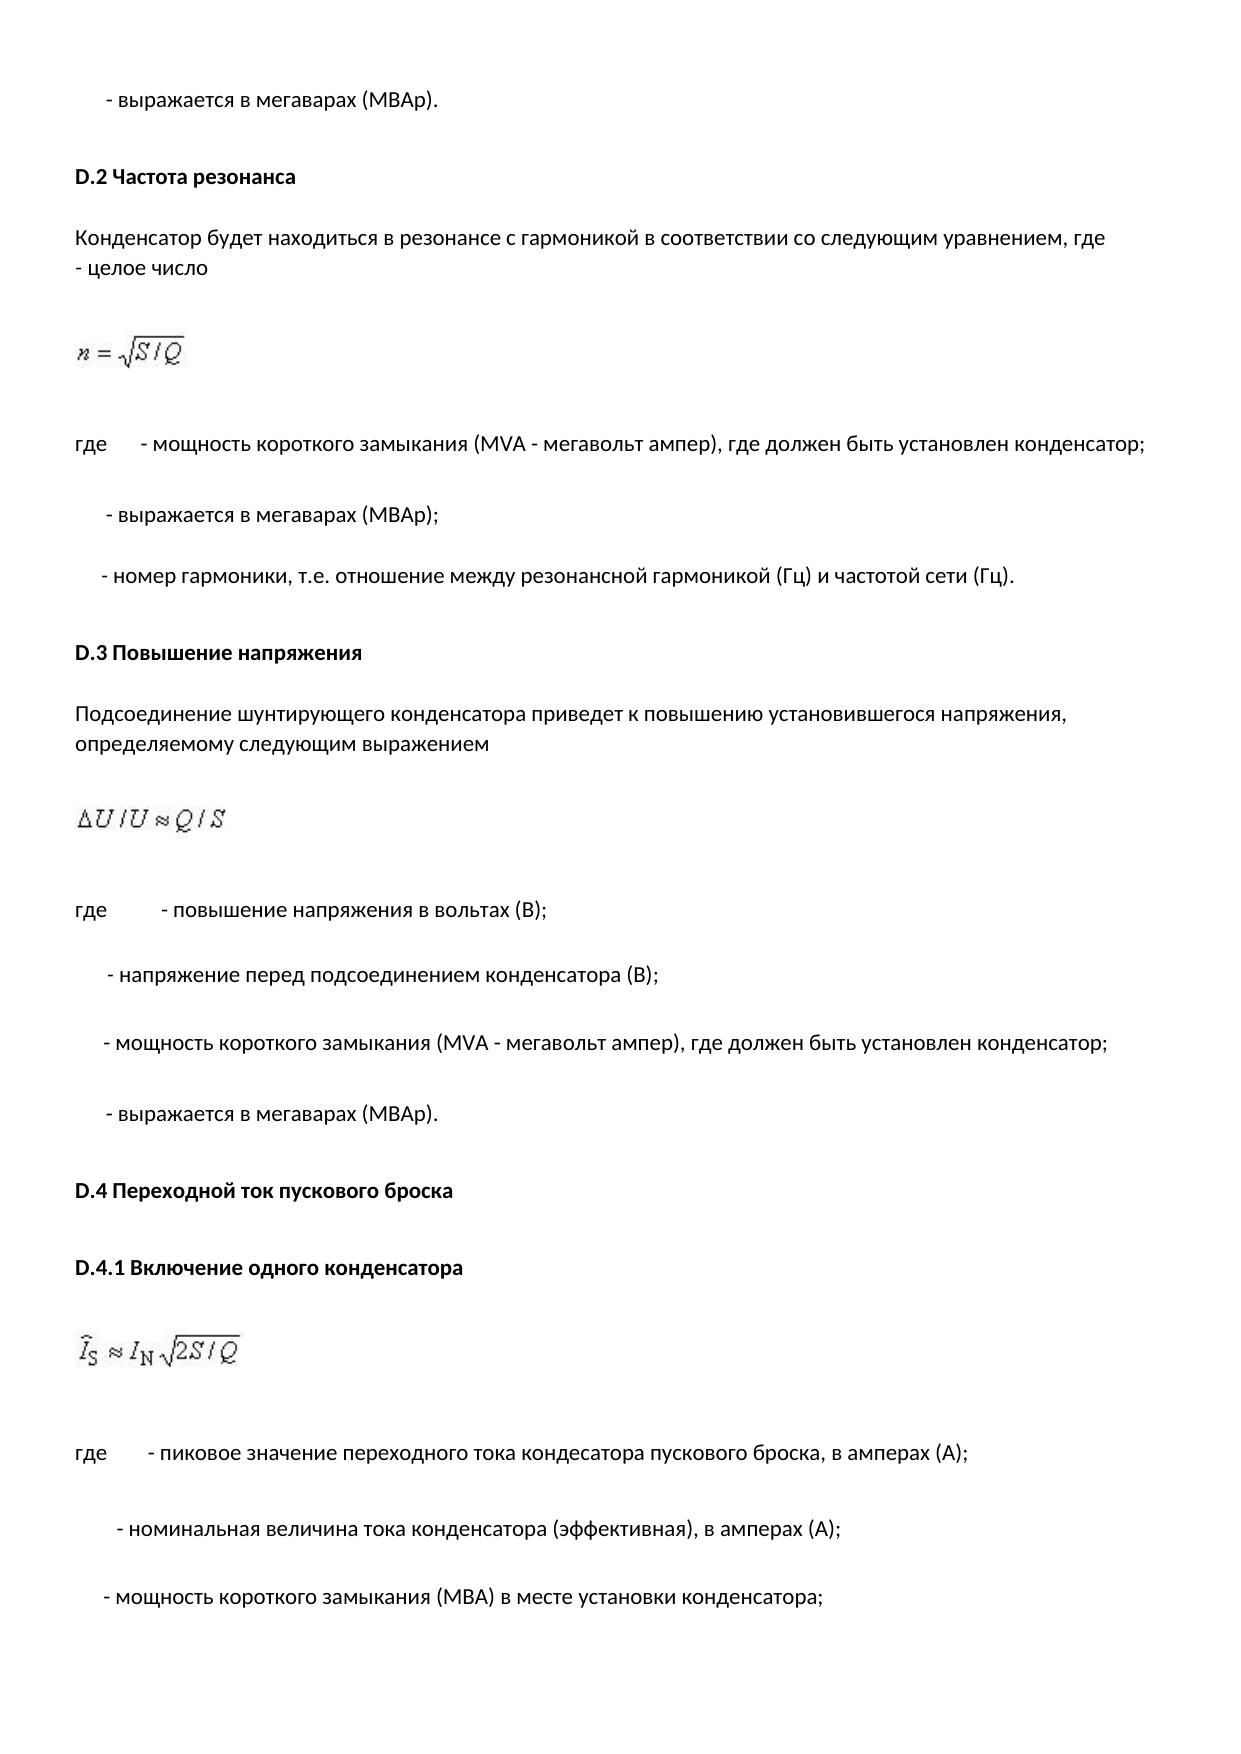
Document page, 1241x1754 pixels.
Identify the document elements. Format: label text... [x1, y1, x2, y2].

text D.4 Переходной ток пускового броска [75, 1176, 1165, 1234]
text D.4.1 Включение одного конденсатора [75, 1253, 1165, 1311]
text где - мощность короткого замыкания (MVA - мегавольт ампер), где должен быть установлен конденсатор; - выражается в мегаварах (МВАр); - номер гармоники, т.е. отношение между резонансной гармоникой (Гц) и частотой сети (Гц). [75, 391, 1165, 619]
picture [75, 1330, 245, 1372]
text D.3 Повышение напряжения Подсоединение шунтирующего конденсатора приведет к повышению установившегося напряжения, определяемому следующим выражением [75, 638, 1165, 787]
text D.2 Частота резонанса Конденсатор будет находиться в резонансе с гармоникой в соответствии со следующим уравнением, где - целое число [75, 162, 1165, 312]
picture [75, 806, 230, 839]
text где - повышение напряжения в вольтах (В); - напряжение перед подсоединением конденсатора (В); - мощность короткого замыкания (MVA - мегавольт ампер), где должен быть установлен конденсатор; - выражается в мегаварах (МВАр). [75, 857, 1165, 1157]
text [75, 1391, 1165, 1640]
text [75, 75, 1165, 143]
picture [75, 330, 189, 373]
